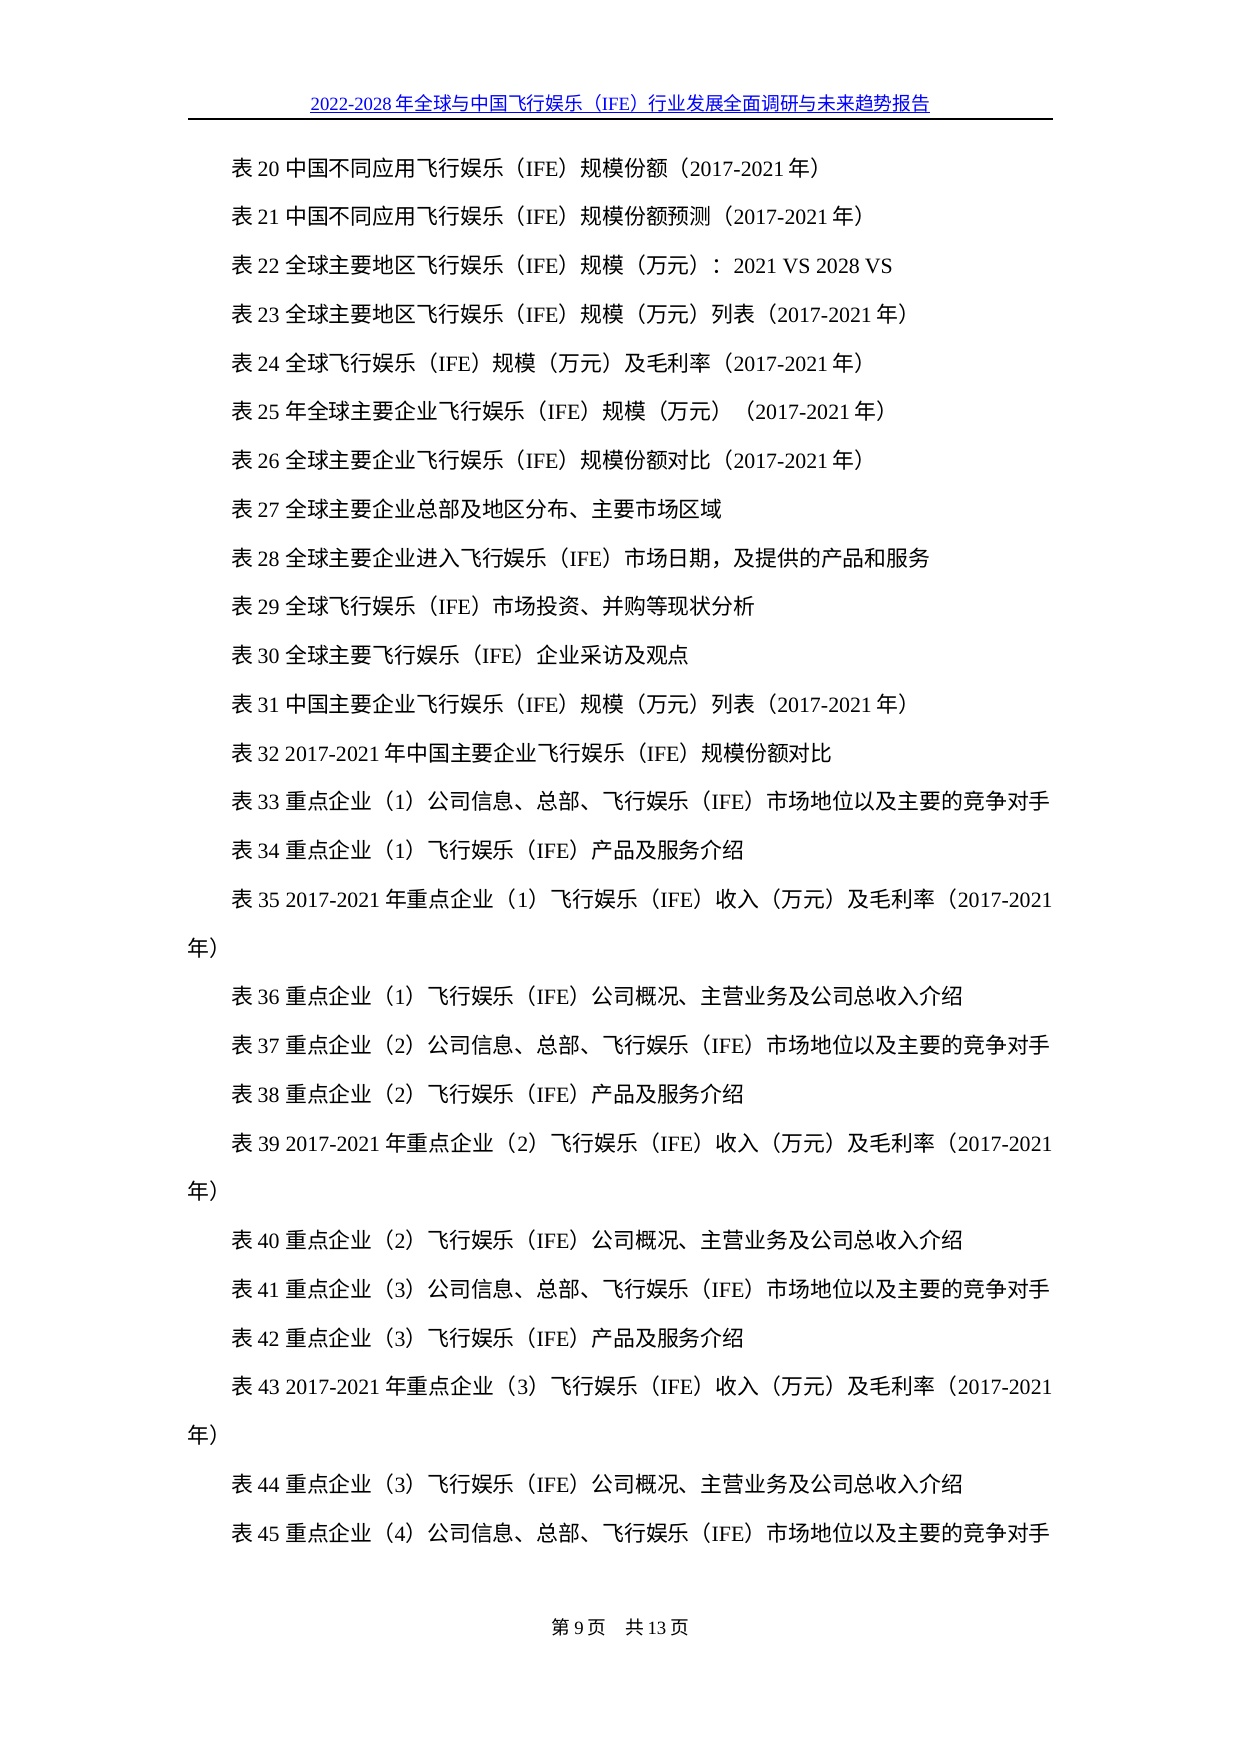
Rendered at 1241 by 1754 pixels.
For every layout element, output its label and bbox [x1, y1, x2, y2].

text [187, 150, 1053, 1548]
